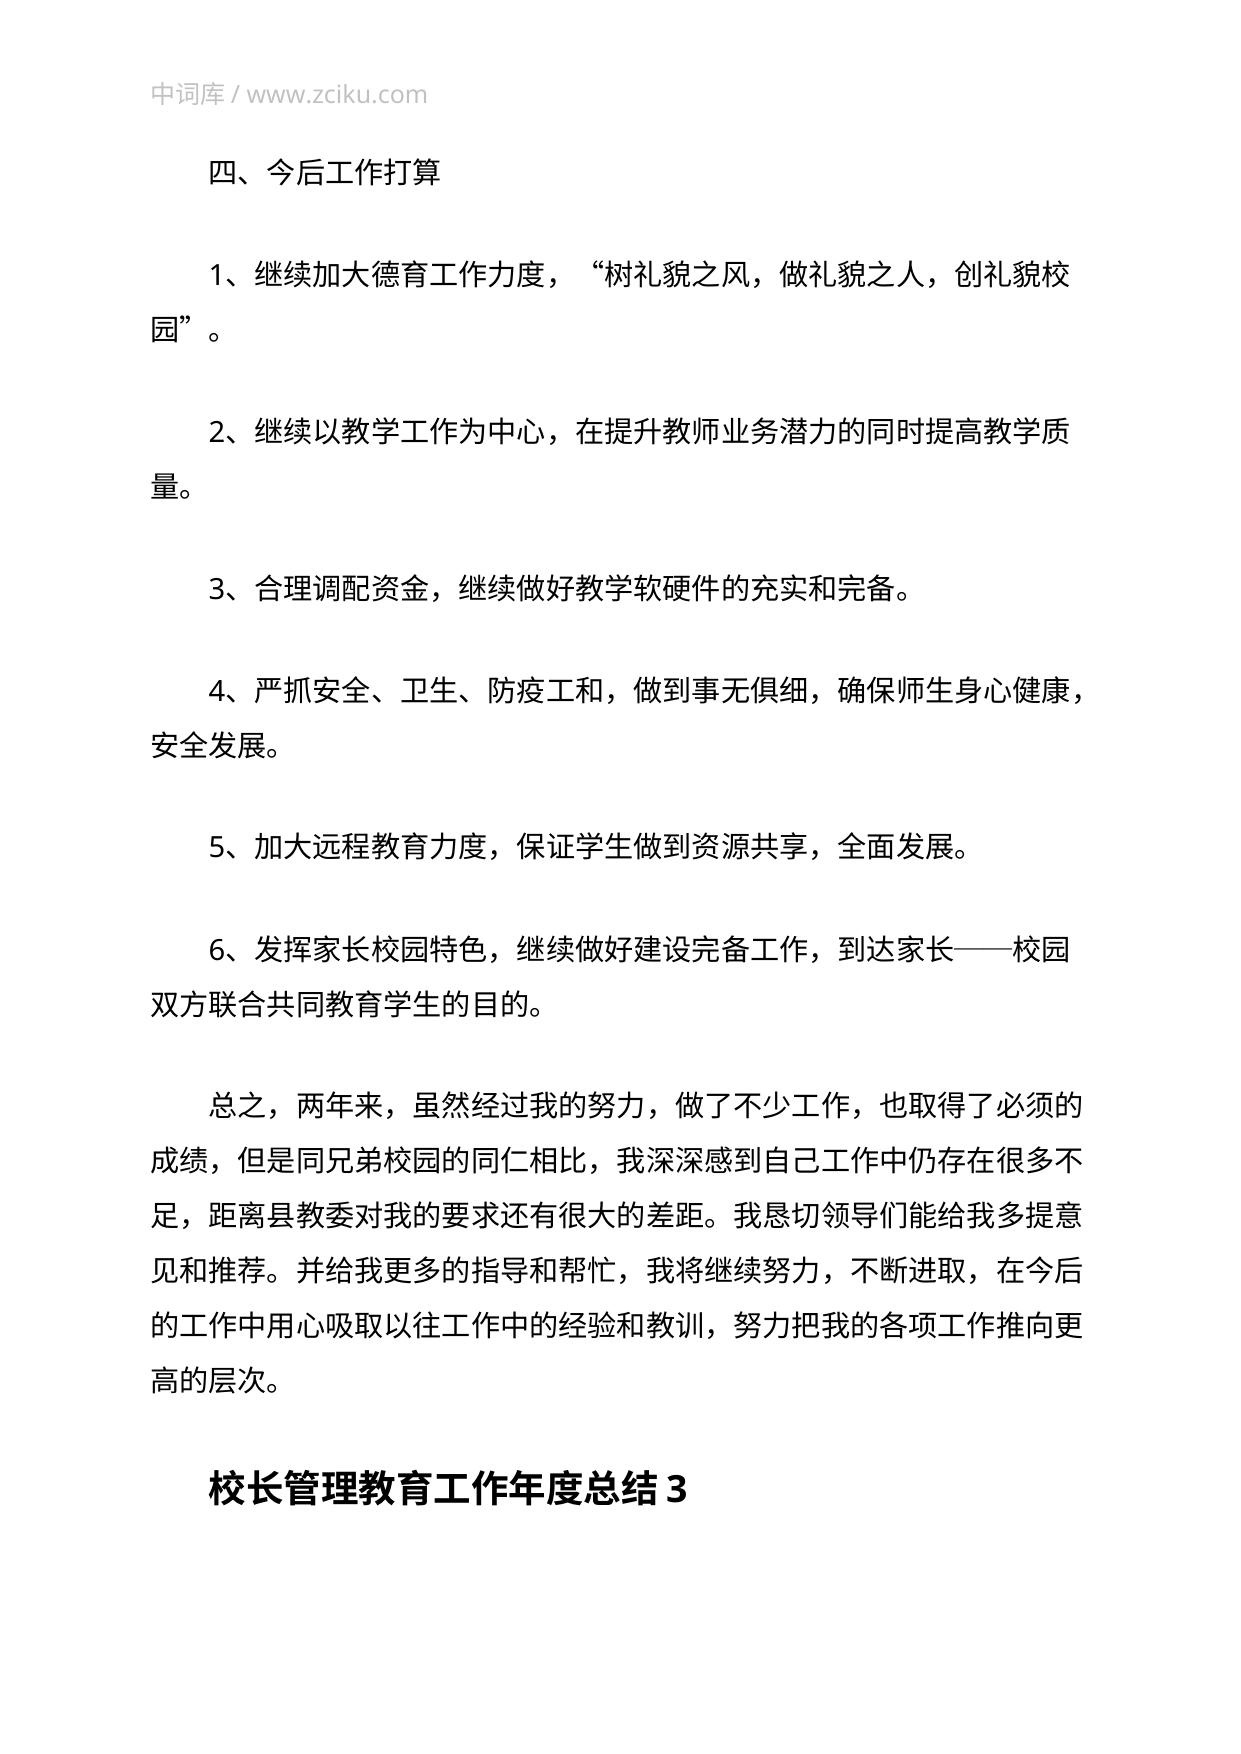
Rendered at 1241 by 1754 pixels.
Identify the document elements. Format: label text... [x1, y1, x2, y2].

text 3、合理调配资金，继续做好教学软硬件的充实和完备。 [150, 565, 1090, 608]
text 6、发挥家长校园特色，继续做好建设完备工作，到达家长──校园双方联合共同教育学生的目的。 [150, 926, 1090, 1023]
text 总之，两年来，虽然经过我的努力，做了不少工作，也取得了必须的成绩，但是同兄弟校园的同仁相比，我深深感到自己工作中仍存在很多不足，距离县教委对我的要求还有很大的差距。我恳切领导们能给我多提意见和推荐。并给我更多的指导和帮忙，我将继续努力，不断进取，在今后的工作中用心吸取以往工作中的经验和教训，努力把我的各项工作推向更高的层次。 [150, 1083, 1090, 1399]
text 4、严抓安全、卫生、防疫工和，做到事无俱细，确保师生身心健康，安全发展。 [150, 667, 1090, 764]
text 校长管理教育工作年度总结3 [150, 1459, 1090, 1513]
text 1、继续加大德育工作力度，“树礼貌之风，做礼貌之人，创礼貌校园”。 [150, 252, 1090, 349]
text 四、今后工作打算 [150, 150, 1090, 192]
text 5、加大远程教育力度，保证学生做到资源共享，全面发展。 [150, 824, 1090, 866]
text 2、继续以教学工作为中心，在提升教师业务潜力的同时提高教学质量。 [150, 408, 1090, 506]
